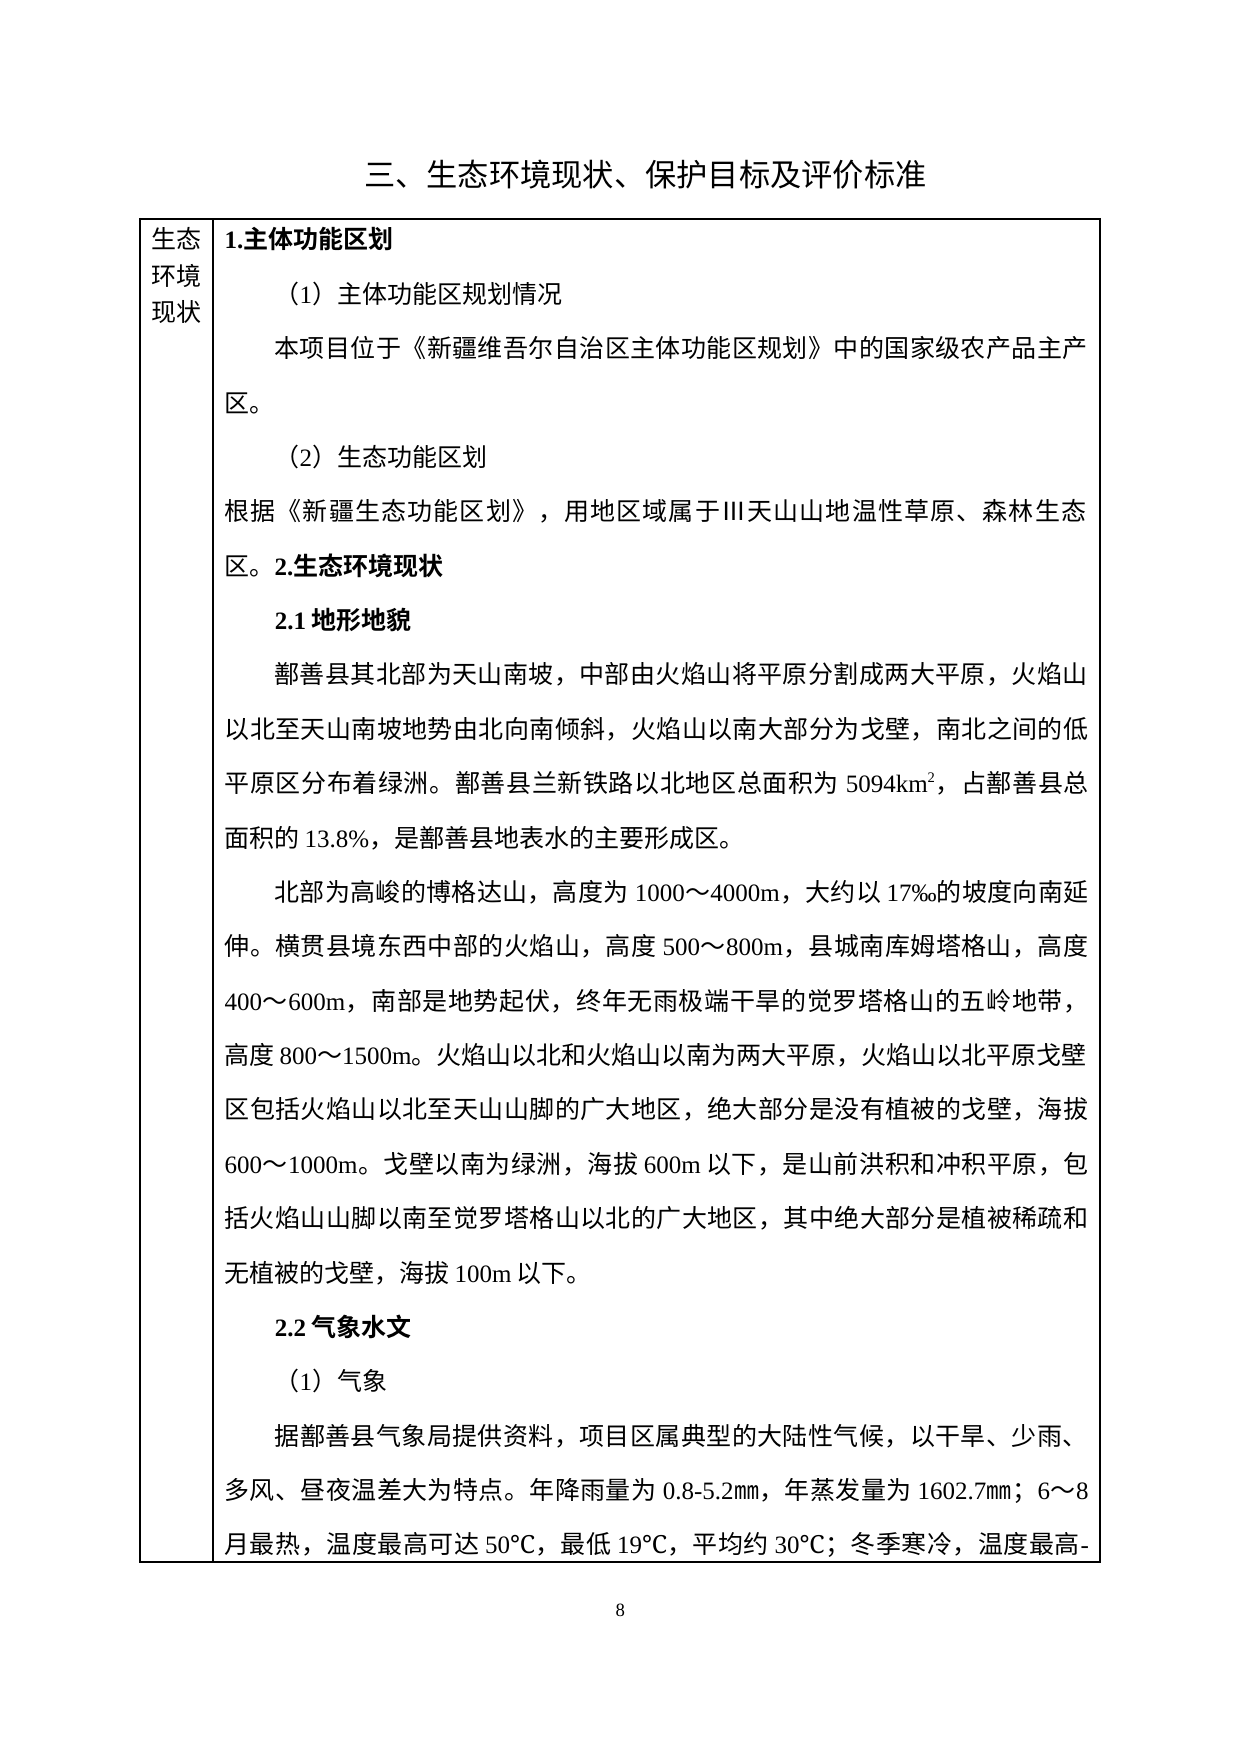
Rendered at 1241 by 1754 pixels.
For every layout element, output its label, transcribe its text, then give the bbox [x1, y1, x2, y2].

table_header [214, 220, 1099, 1561]
table_header 生态环境现状 [141, 220, 212, 1561]
text 三、生态环境现状、保护目标及评价标准 [170, 150, 1070, 195]
